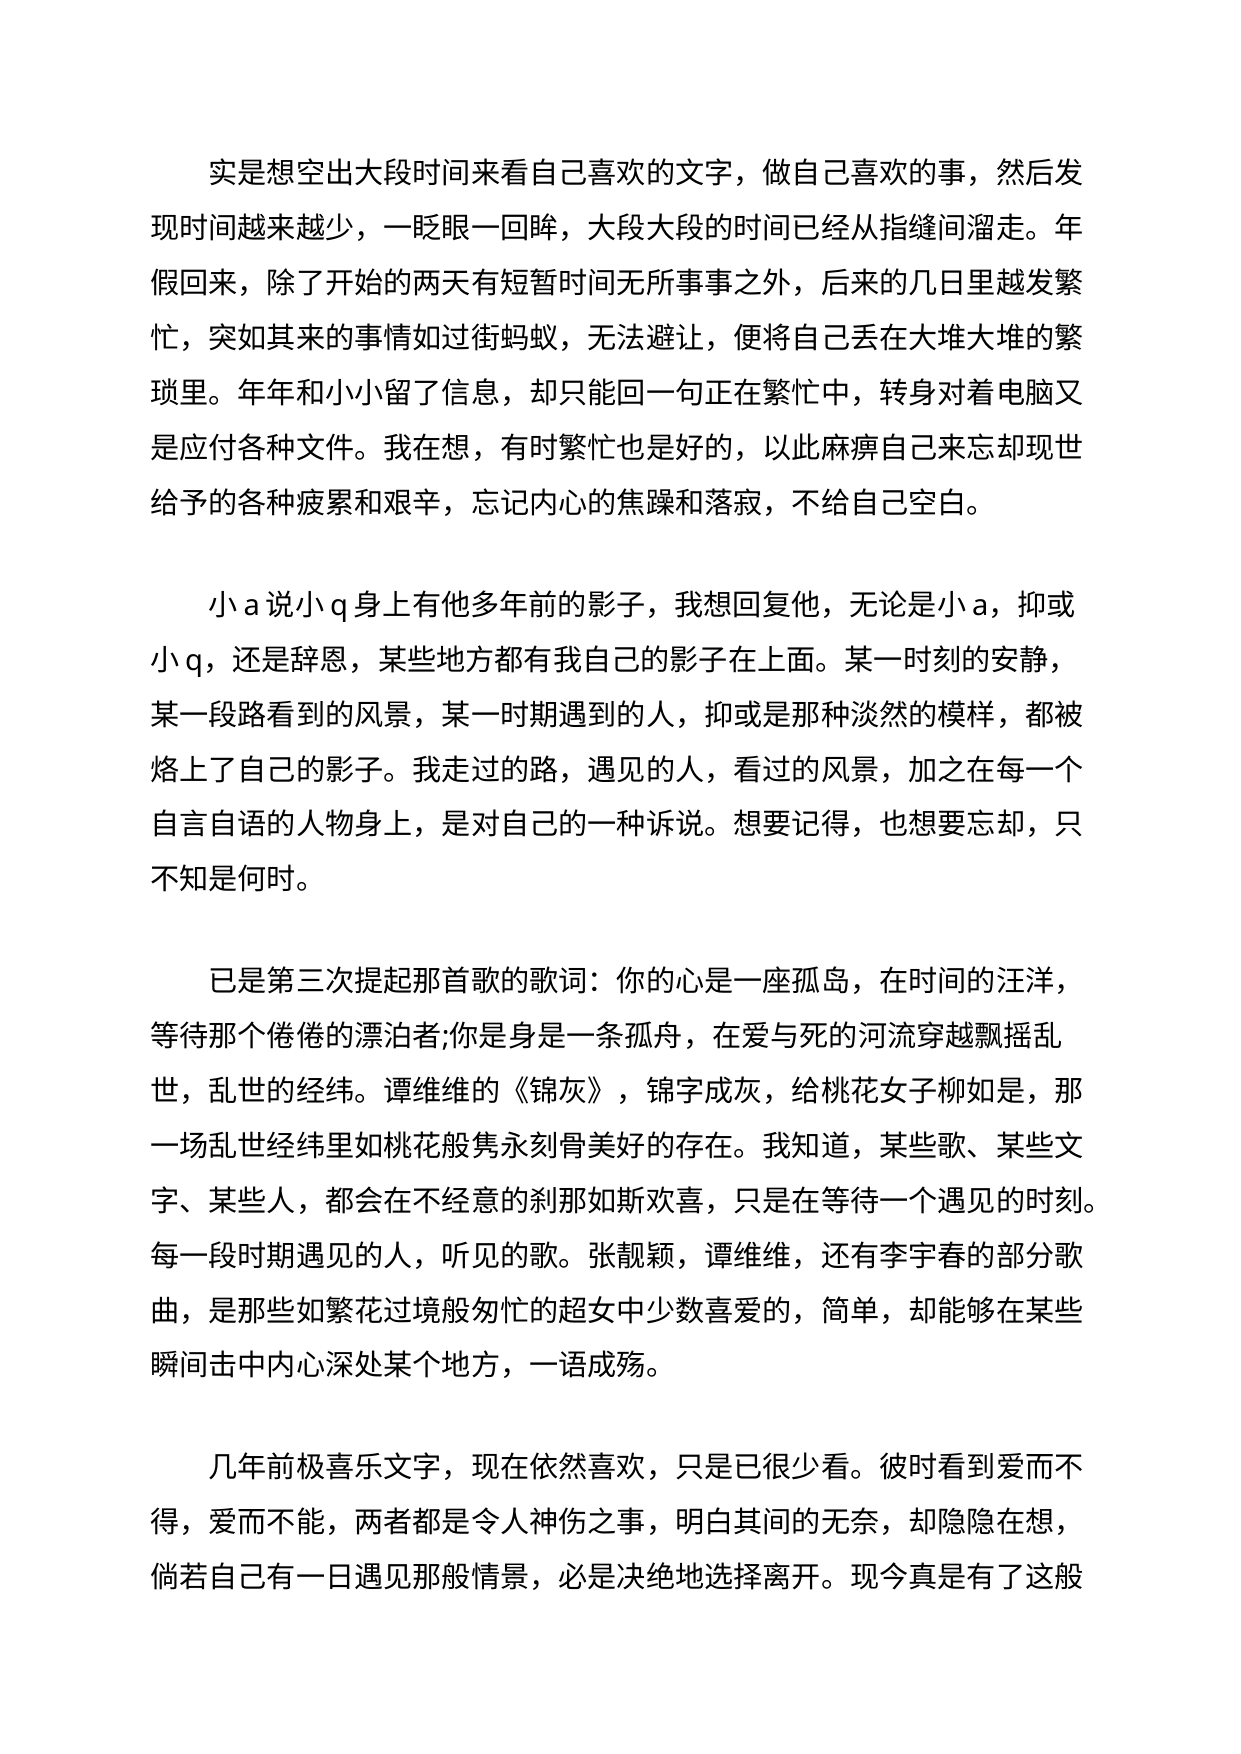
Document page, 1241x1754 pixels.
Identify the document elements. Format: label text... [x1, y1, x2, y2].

text 已是第三次提起那首歌的歌词：你的心是一座孤岛，在时间的汪洋，等待那个倦倦的漂泊者;你是身是一条孤舟，在爱与死的河流穿越飘摇乱世，乱世的经纬。谭维维的《锦灰》，锦字成灰，给桃花女子柳如是，那一场乱世经纬里如桃花般隽永刻骨美好的存在。我知道，某些歌、某些文字、某些人，都会在不经意的刹那如斯欢喜，只是在等待一个遇见的时刻。每一段时期遇见的人，听见的歌。张靓颖，谭维维，还有李宇春的部分歌曲，是那些如繁花过境般匆忙的超女中少数喜爱的，简单，却能够在某些瞬间击中内心深处某个地方，一语成殇。 [150, 958, 1090, 1384]
text 小a说小q身上有他多年前的影子，我想回复他，无论是小a，抑或小q，还是辞恩，某些地方都有我自己的影子在上面。某一时刻的安静，某一段路看到的风景，某一时期遇到的人，抑或是那种淡然的模样，都被烙上了自己的影子。我走过的路，遇见的人，看过的风景，加之在每一个自言自语的人物身上，是对自己的一种诉说。想要记得，也想要忘却，只不知是何时。 [150, 581, 1090, 898]
text 实是想空出大段时间来看自己喜欢的文字，做自己喜欢的事，然后发现时间越来越少，一眨眼一回眸，大段大段的时间已经从指缝间溜走。年假回来，除了开始的两天有短暂时间无所事事之外，后来的几日里越发繁忙，突如其来的事情如过街蚂蚁，无法避让，便将自己丢在大堆大堆的繁琐里。年年和小小留了信息，却只能回一句正在繁忙中，转身对着电脑又是应付各种文件。我在想，有时繁忙也是好的，以此麻痹自己来忘却现世给予的各种疲累和艰辛，忘记内心的焦躁和落寂，不给自己空白。 [150, 150, 1090, 522]
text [150, 1444, 1090, 1596]
